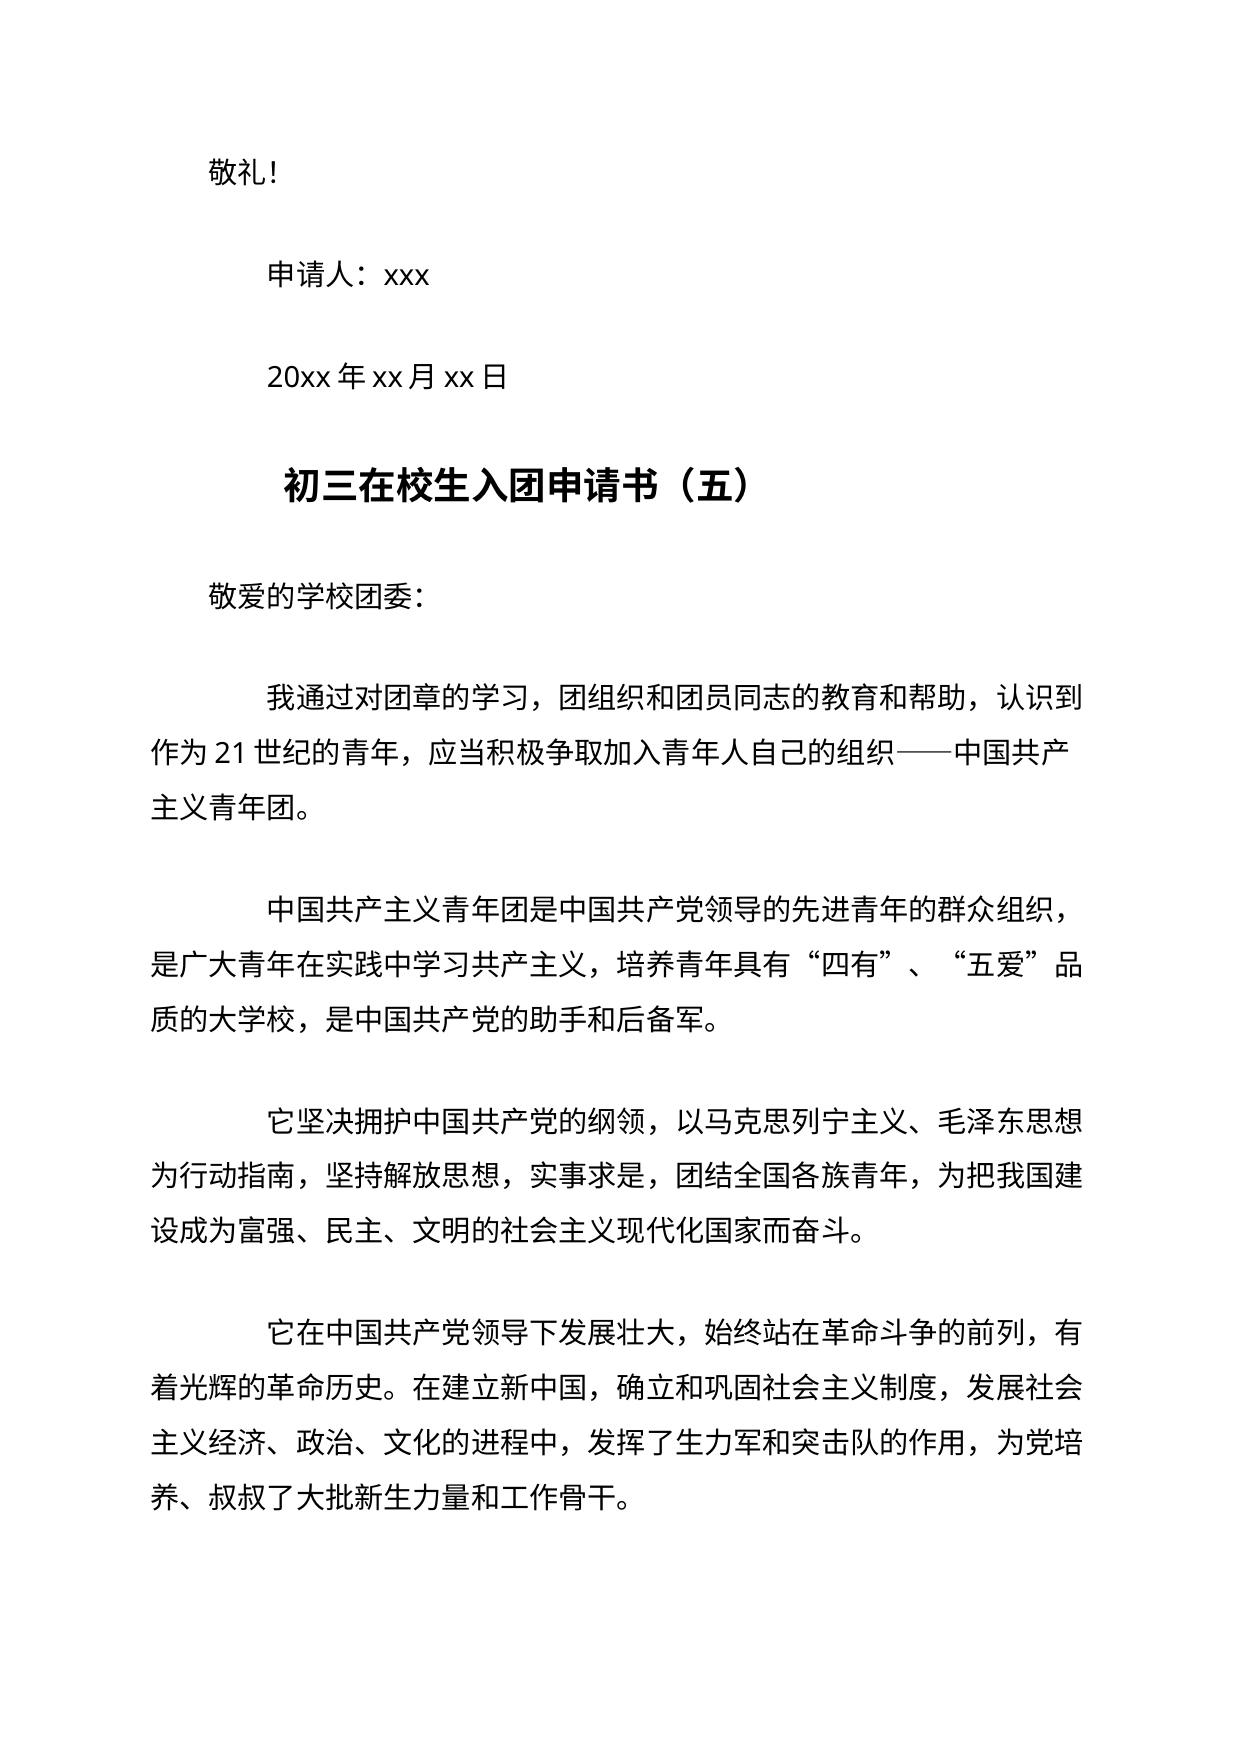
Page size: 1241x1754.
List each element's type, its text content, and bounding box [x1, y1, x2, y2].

text 中国共产主义青年团是中国共产党领导的先进青年的群众组织，是广大青年在实践中学习共产主义，培养青年具有“四有”、“五爱”品质的大学校，是中国共产党的助手和后备军。 [150, 887, 1090, 1039]
text 20xx年xx月xx日 [150, 354, 1090, 396]
text 它在中国共产党领导下发展壮大，始终站在革命斗争的前列，有着光辉的革命历史。在建立新中国，确立和巩固社会主义制度，发展社会主义经济、政治、文化的进程中，发挥了生力军和突击队的作用，为党培养、叔叔了大批新生力量和工作骨干。 [150, 1310, 1090, 1517]
text 敬爱的学校团委： [150, 573, 1090, 615]
text 敬礼！ [150, 150, 1090, 192]
text 初三在校生入团申请书（五） [150, 456, 1090, 510]
text 我通过对团章的学习，团组织和团员同志的教育和帮助，认识到作为21世纪的青年，应当积极争取加入青年人自己的组织——中国共产主义青年团。 [150, 675, 1090, 827]
text 它坚决拥护中国共产党的纲领，以马克思列宁主义、毛泽东思想为行动指南，坚持解放思想，实事求是，团结全国各族青年，为把我国建设成为富强、民主、文明的社会主义现代化国家而奋斗。 [150, 1098, 1090, 1250]
text 申请人：xxx [150, 252, 1090, 294]
